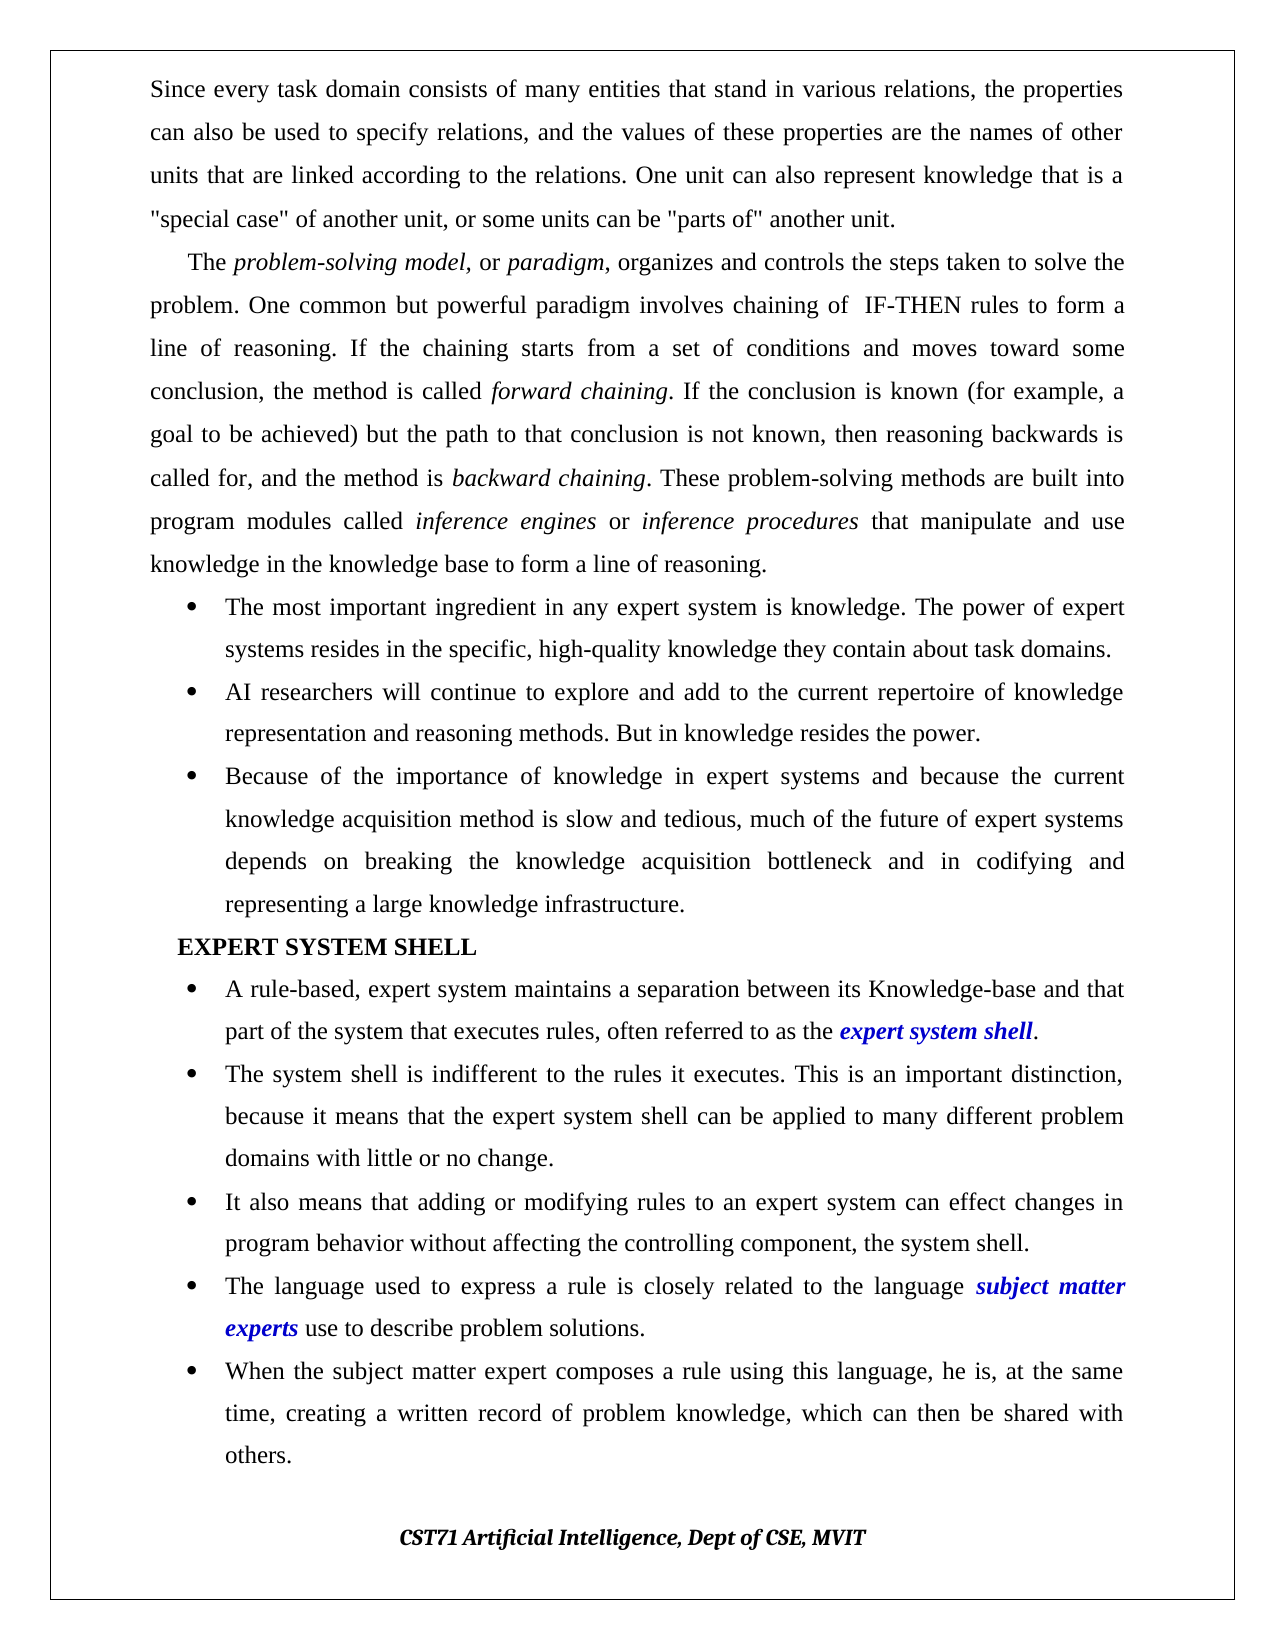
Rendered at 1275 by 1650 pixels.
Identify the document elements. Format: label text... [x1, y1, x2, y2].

list The language used to express a rule is closely related to the language subject matter experts use to describe problem solutions. [187, 1271, 1126, 1342]
text The problem-solving model, or paradigm, organizes and controls the steps taken to solve the problem. One common but powerful paradigm involves chaining of IF-THEN rules to form a line of reasoning. If the chaining starts from a set of conditions and moves toward some conclusion, the method is called forward chaining. If the conclusion is known (for example, a goal to be achieved) but the path to that conclusion is not known, then reasoning backwards is called for, and the method is backward chaining. These problem-solving methods are built into program modules called inference engines or inference procedures that manipulate and use knowledge in the knowledge base to form a line of reasoning. [150, 247, 1125, 578]
list It also means that adding or modifying rules to an expert system can effect changes in program behavior without affecting the controlling component, the system shell. [187, 1187, 1125, 1257]
list AI researchers will continue to explore and add to the current repertoire of knowledge representation and reasoning methods. But in knowledge resides the power. [187, 677, 1124, 747]
list A rule-based, expert system maintains a separation between its Knowledge-base and that part of the system that executes rules, often referred to as the expert system shell. [187, 974, 1125, 1045]
list The system shell is indifferent to the rules it executes. This is an important distinction, because it means that the expert system shell can be applied to many different problem domains with little or no change. [187, 1059, 1125, 1172]
list Because of the importance of knowledge in expert systems and because the current knowledge acquisition method is slow and tedious, much of the future of expert systems depends on breaking the knowledge acquisition bottleneck and in codifying and representing a large knowledge infrastructure. [187, 761, 1125, 917]
list When the subject matter expert composes a rule using this language, he is, at the same time, creating a written record of problem knowledge, which can then be shared with others. [187, 1356, 1125, 1469]
subtitle EXPERT SYSTEM SHELL [150, 932, 1234, 961]
text Since every task domain consists of many entities that stand in various relations, the properties can also be used to specify relations, and the values of these properties are the names of other units that are linked according to the relations. One unit can also represent knowledge that is a "special case" of another unit, or some units can be "parts of" another unit. [150, 74, 1125, 232]
list The most important ingredient in any expert system is knowledge. The power of expert systems resides in the specific, high-quality knowledge they contain about task domains. [187, 592, 1126, 662]
